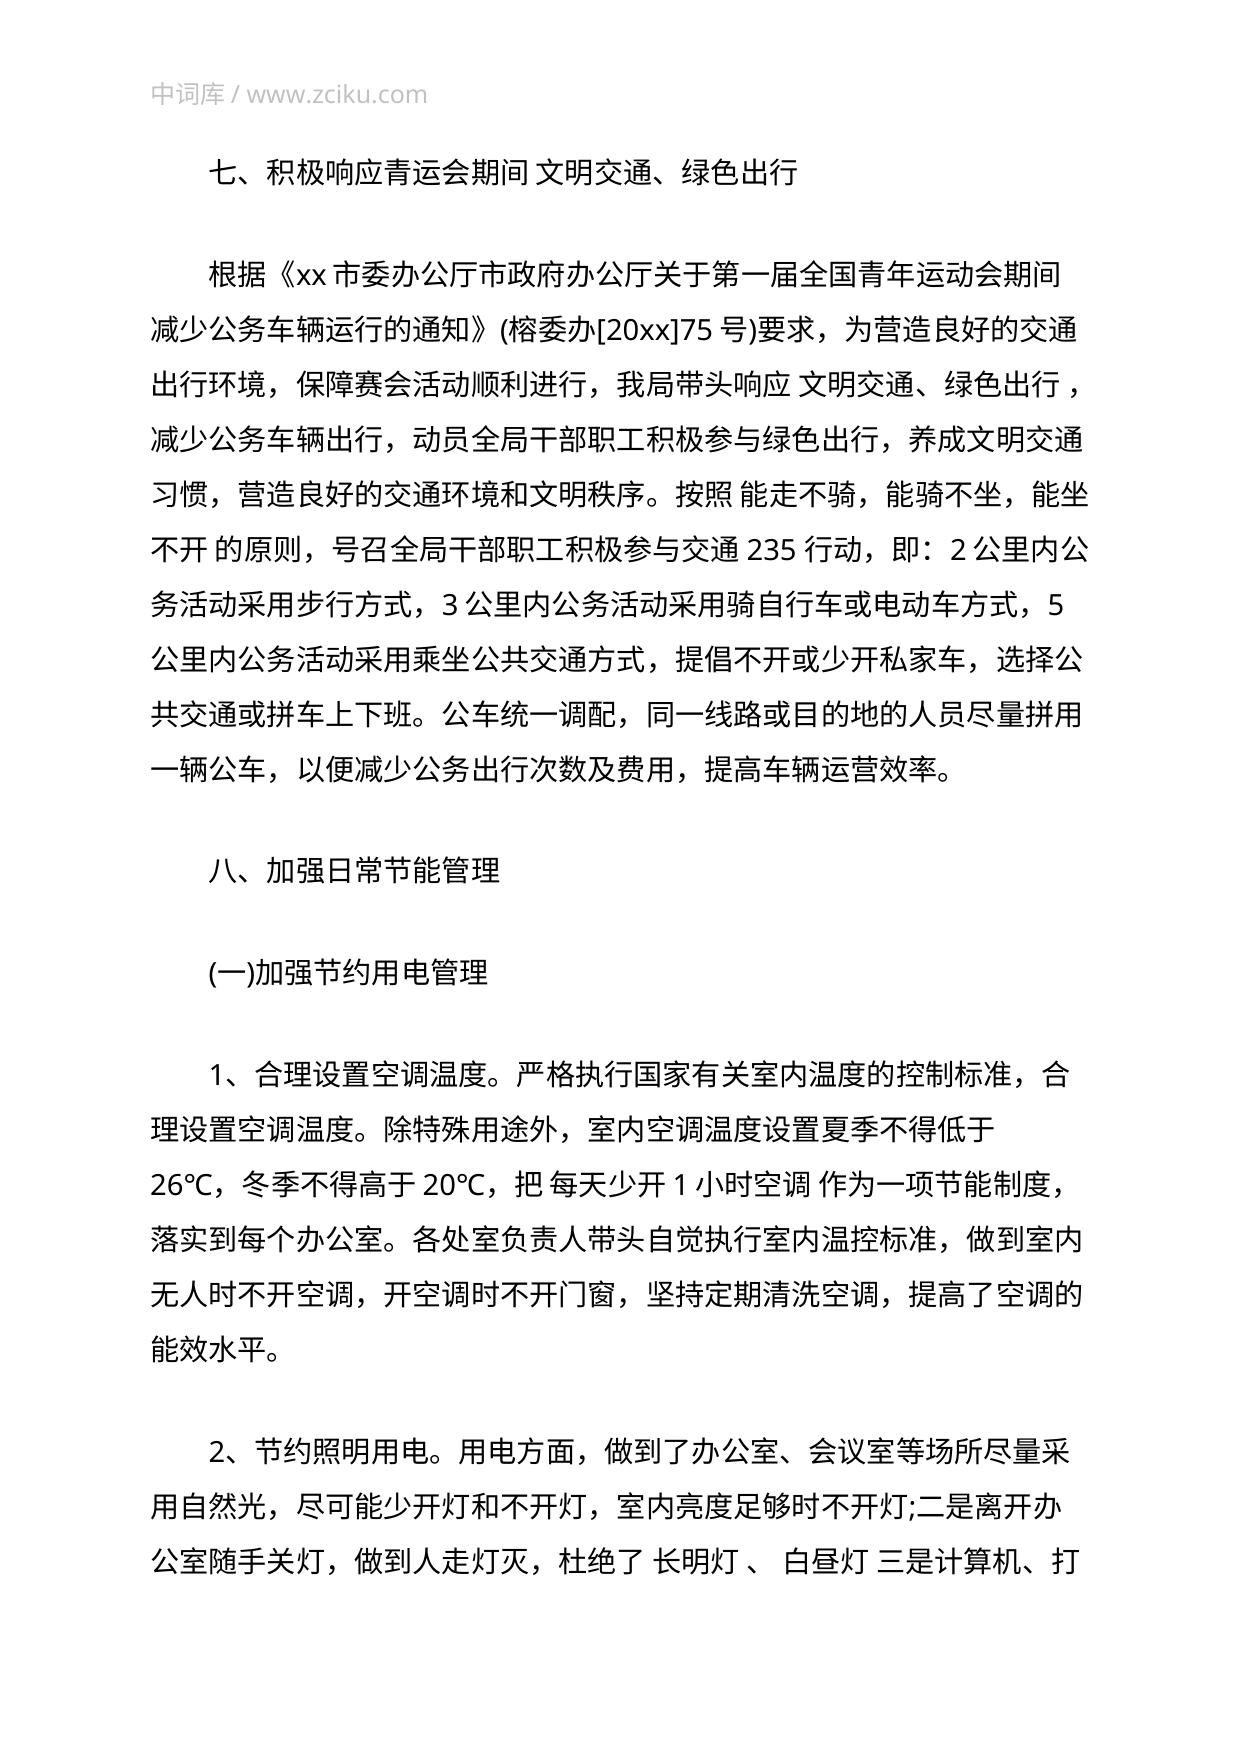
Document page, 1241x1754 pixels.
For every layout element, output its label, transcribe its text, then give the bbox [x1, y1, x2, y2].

text 1、合理设置空调温度。严格执行国家有关室内温度的控制标准，合理设置空调温度。除特殊用途外，室内空调温度设置夏季不得低于26℃，冬季不得高于20℃，把 每天少开1小时空调 作为一项节能制度，落实到每个办公室。各处室负责人带头自觉执行室内温控标准，做到室内无人时不开空调，开空调时不开门窗，坚持定期清洗空调，提高了空调的能效水平。 [150, 1052, 1090, 1369]
text (一)加强节约用电管理 [150, 950, 1090, 992]
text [150, 1428, 1090, 1581]
text 八、加强日常节能管理 [150, 848, 1090, 890]
text 根据《xx市委办公厅市政府办公厅关于第一届全国青年运动会期间减少公务车辆运行的通知》(榕委办[20xx]75号)要求，为营造良好的交通出行环境，保障赛会活动顺利进行，我局带头响应 文明交通、绿色出行 ，减少公务车辆出行，动员全局干部职工积极参与绿色出行，养成文明交通习惯，营造良好的交通环境和文明秩序。按照 能走不骑，能骑不坐，能坐不开 的原则，号召全局干部职工积极参与交通 235 行动，即：2公里内公务活动采用步行方式，3公里内公务活动采用骑自行车或电动车方式，5公里内公务活动采用乘坐公共交通方式，提倡不开或少开私家车，选择公共交通或拼车上下班。公车统一调配，同一线路或目的地的人员尽量拼用一辆公车，以便减少公务出行次数及费用，提高车辆运营效率。 [150, 252, 1090, 788]
text 七、积极响应青运会期间 文明交通、绿色出行 [150, 150, 1090, 192]
